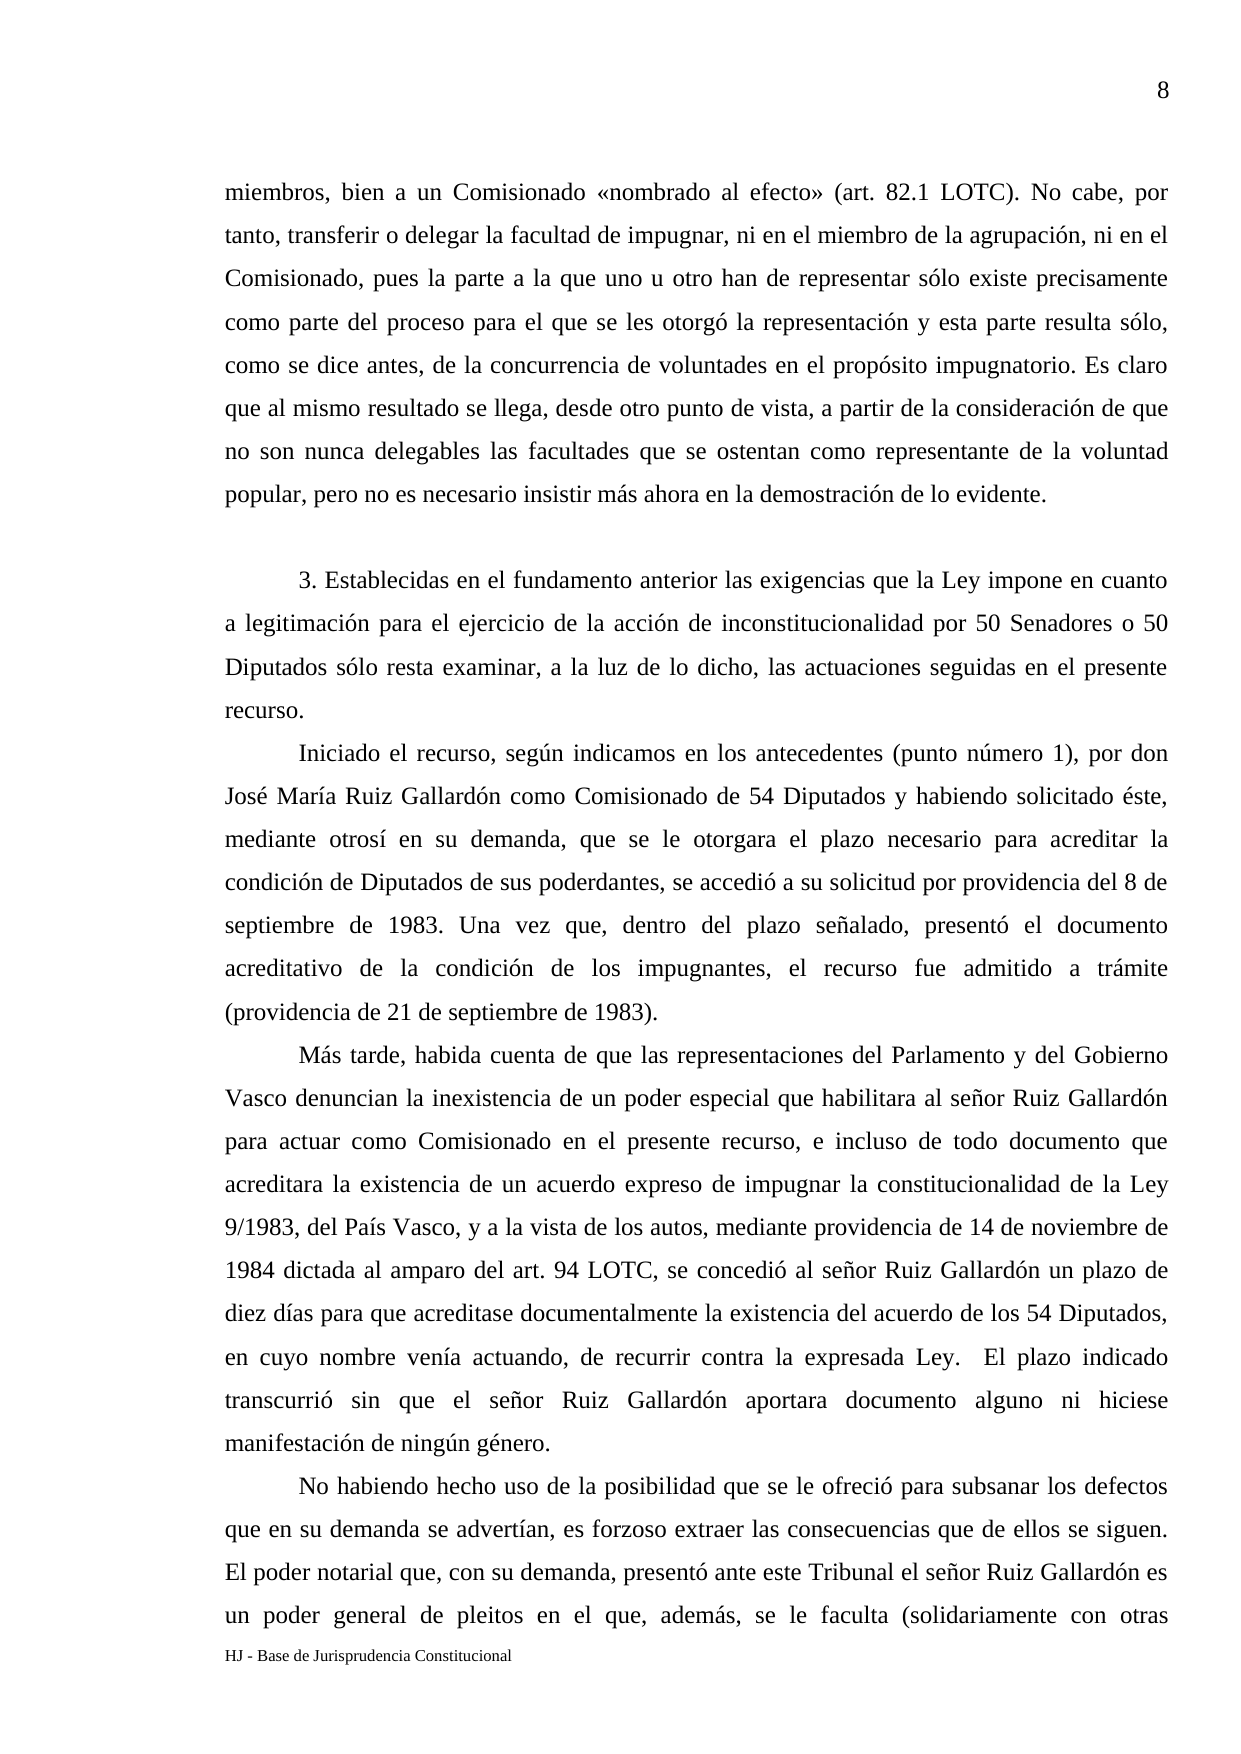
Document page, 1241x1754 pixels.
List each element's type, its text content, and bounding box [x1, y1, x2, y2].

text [224, 1471, 1169, 1629]
text Más tarde, habida cuenta de que las representaciones del Parlamento y del Gobierno Vasco denuncian la inexistencia de un poder especial que habilitara al señor Ruiz Gallardón para actuar como Comisionado en el presente recurso, e incluso de todo documento que acreditara la existencia de un acuerdo expreso de impugnar la constitucionalidad de la Ley 9/1983, del País Vasco, y a la vista de los autos, mediante providencia de 14 de noviembre de 1984 dictada al amparo del art. 94 LOTC, se concedió al señor Ruiz Gallardón un plazo de diez días para que acreditase documentalmente la existencia del acuerdo de los 54 Diputados, en cuyo nombre venía actuando, de recurrir contra la expresada Ley. El plazo indicado transcurrió sin que el señor Ruiz Gallardón aportara documento alguno ni hiciese manifestación de ningún género. [224, 1040, 1169, 1457]
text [224, 177, 1169, 508]
text Iniciado el recurso, según indicamos en los antecedentes (punto número 1), por don José María Ruiz Gallardón como Comisionado de 54 Diputados y habiendo solicitado éste, mediante otrosí en su demanda, que se le otorgara el plazo necesario para acreditar la condición de Diputados de sus poderdantes, se accedió a su solicitud por providencia del 8 de septiembre de 1983. Una vez que, dentro del plazo señalado, presentó el documento acreditativo de la condición de los impugnantes, el recurso fue admitido a trámite (providencia de 21 de septiembre de 1983). [224, 738, 1169, 1025]
text 3. Establecidas en el fundamento anterior las exigencias que la Ley impone en cuanto a legitimación para el ejercicio de la acción de inconstitucionalidad por 50 Senadores o 50 Diputados sólo resta examinar, a la luz de lo dicho, las actuaciones seguidas en el presente recurso. [224, 565, 1169, 723]
